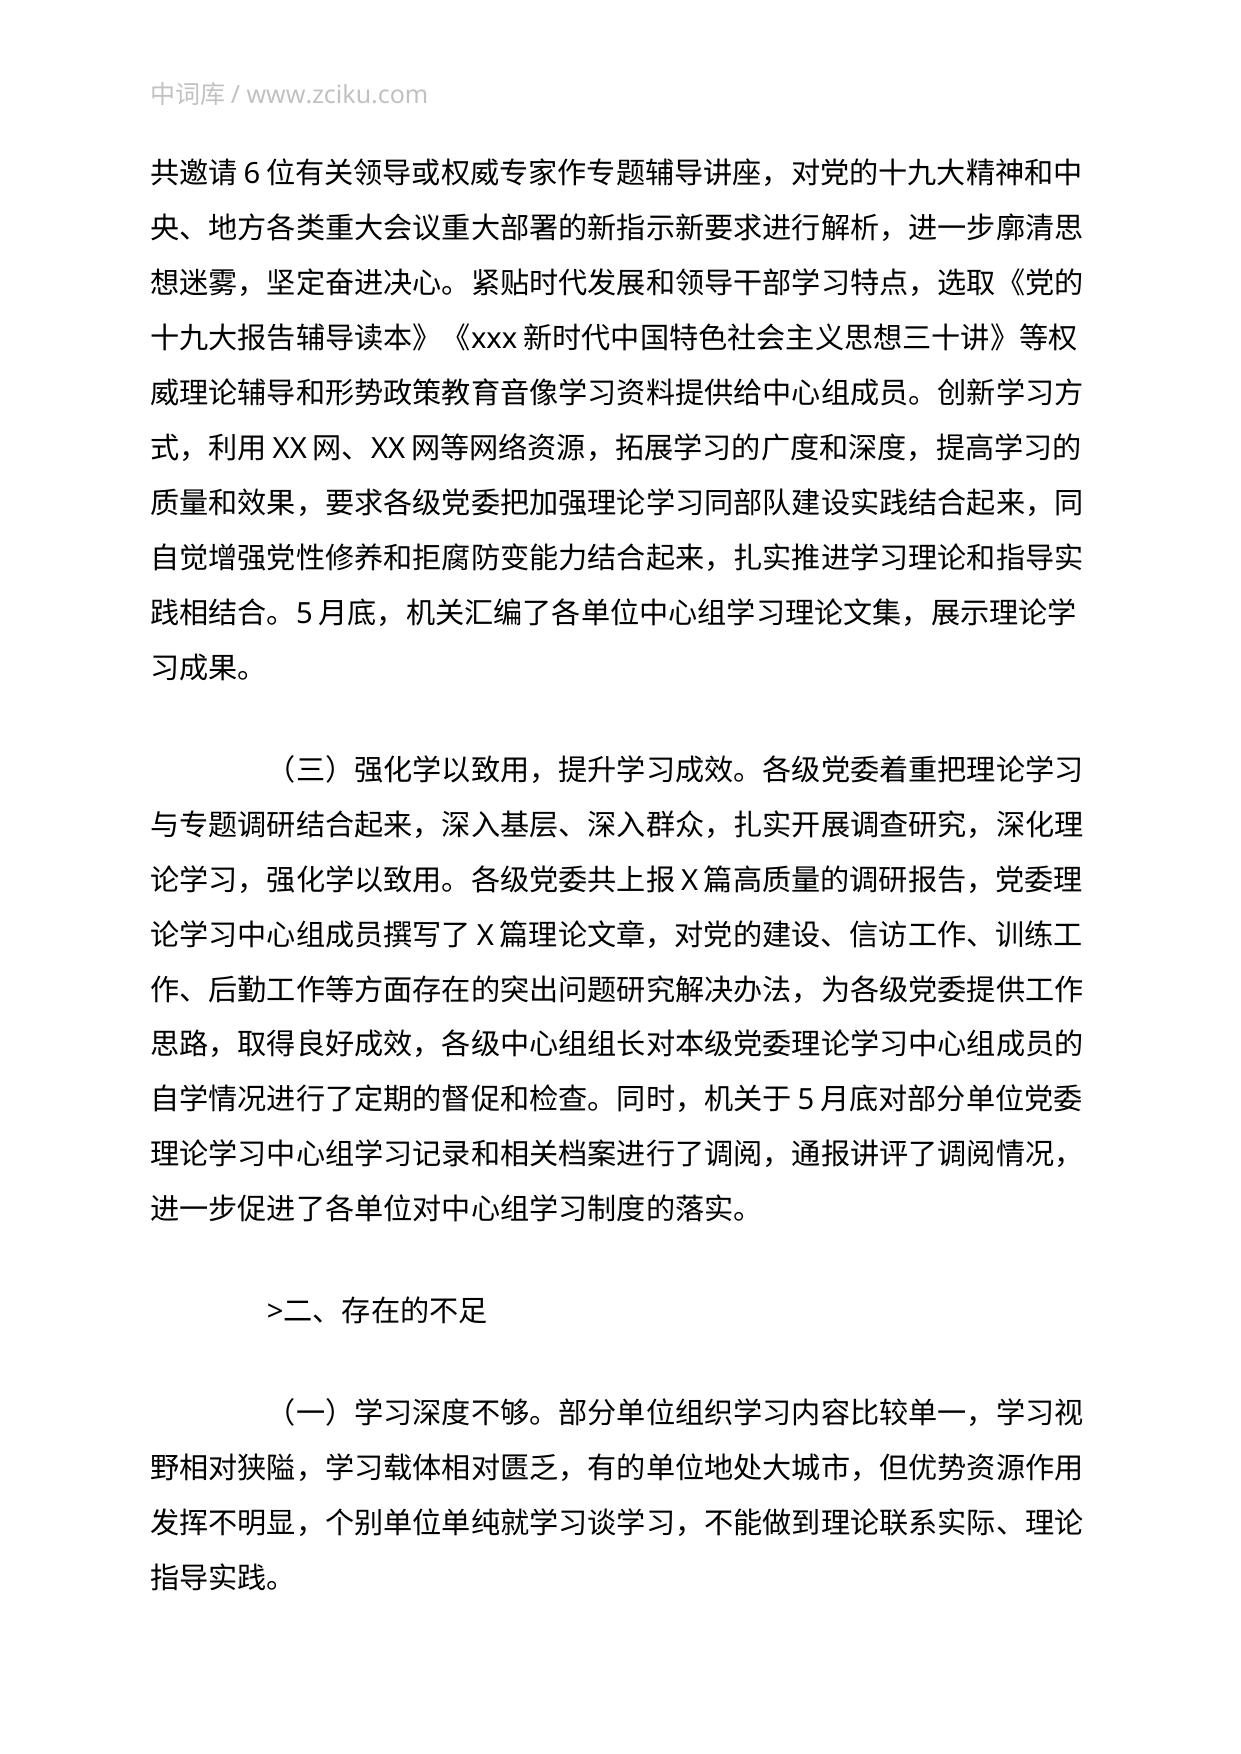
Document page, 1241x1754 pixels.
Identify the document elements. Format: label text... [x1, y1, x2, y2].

text >二、存在的不足 [150, 1287, 1090, 1330]
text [150, 150, 1090, 687]
text （三）强化学以致用，提升学习成效。各级党委着重把理论学习与专题调研结合起来，深入基层、深入群众，扎实开展调查研究，深化理论学习，强化学以致用。各级党委共上报X篇高质量的调研报告，党委理论学习中心组成员撰写了X篇理论文章，对党的建设、信访工作、训练工作、后勤工作等方面存在的突出问题研究解决办法，为各级党委提供工作思路，取得良好成效，各级中心组组长对本级党委理论学习中心组成员的自学情况进行了定期的督促和检查。同时，机关于5月底对部分单位党委理论学习中心组学习记录和相关档案进行了调阅，通报讲评了调阅情况，进一步促进了各单位对中心组学习制度的落实。 [150, 746, 1090, 1228]
text （一）学习深度不够。部分单位组织学习内容比较单一，学习视野相对狭隘，学习载体相对匮乏，有的单位地处大城市，但优势资源作用发挥不明显，个别单位单纯就学习谈学习，不能做到理论联系实际、理论指导实践。 [150, 1389, 1090, 1596]
